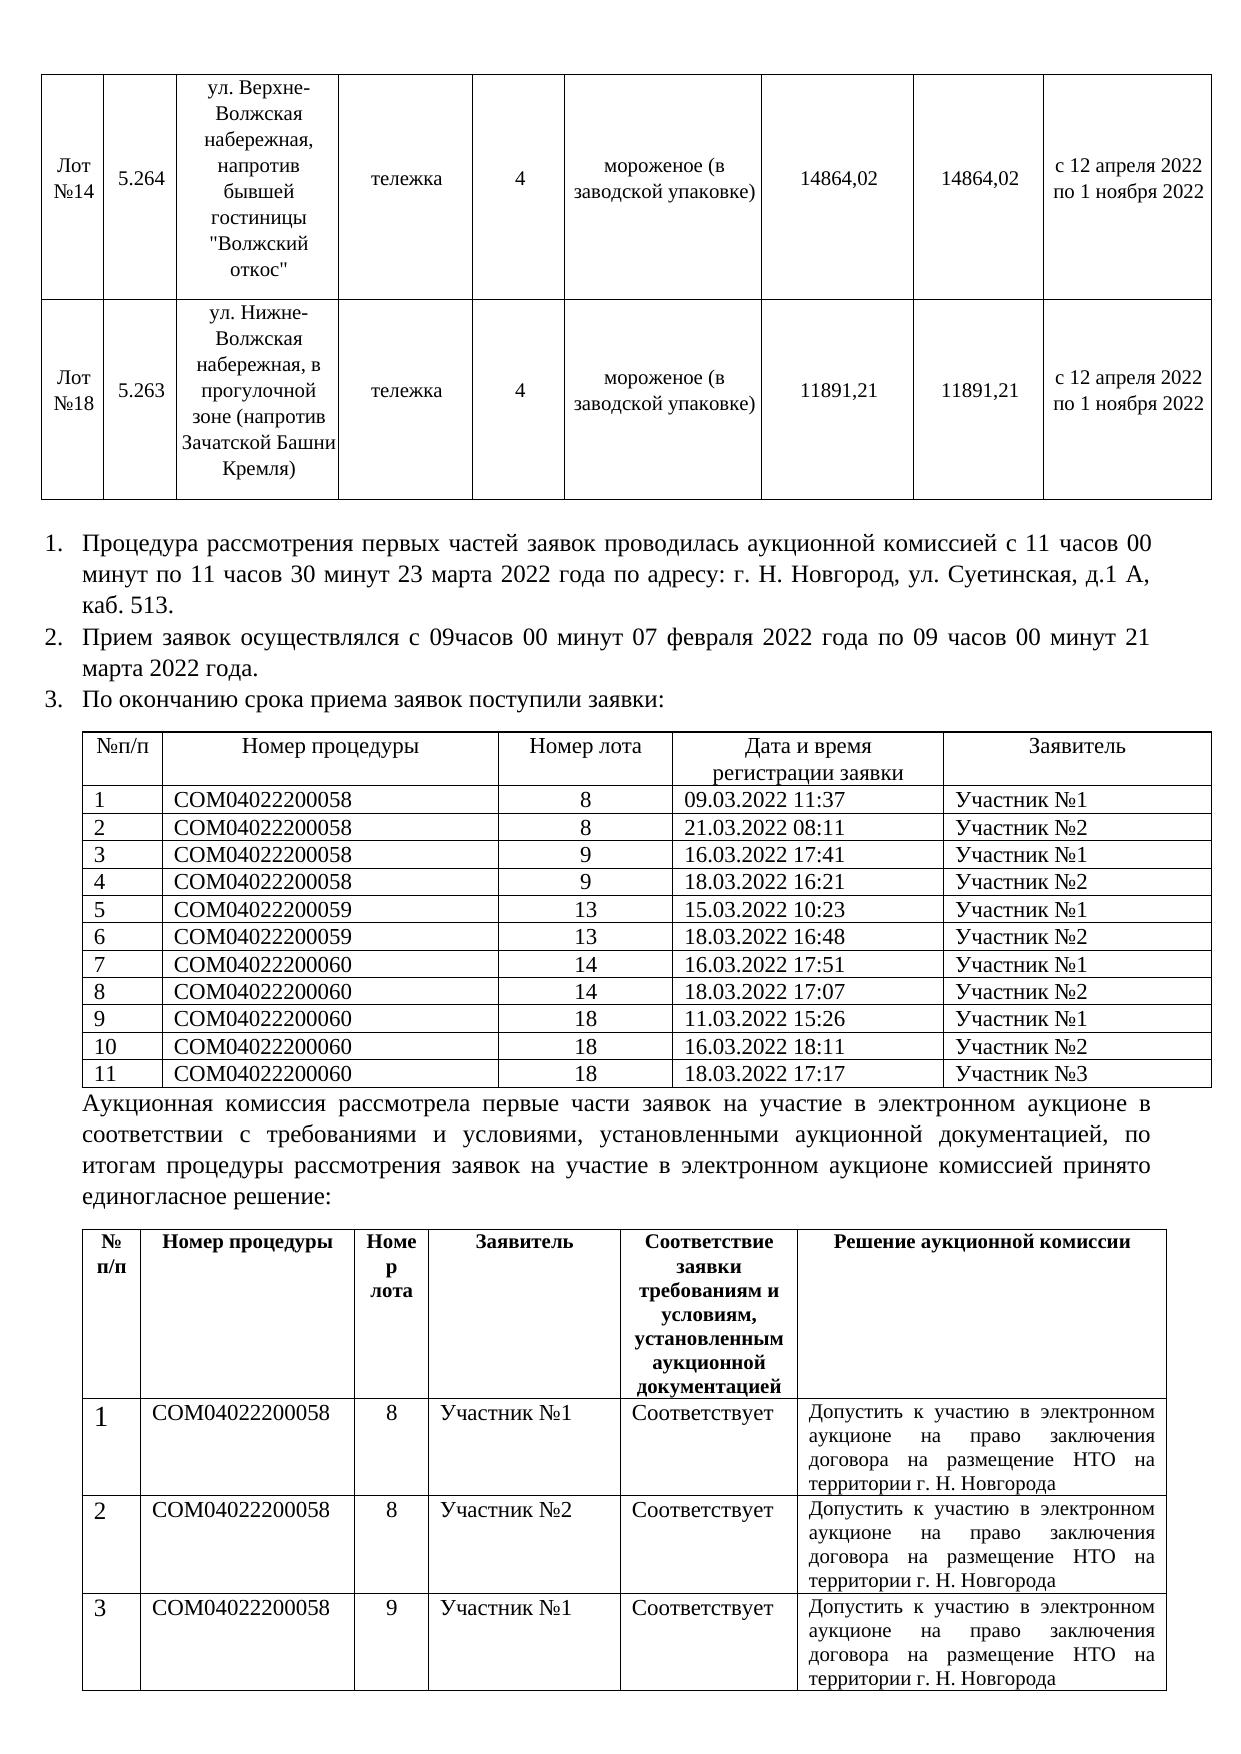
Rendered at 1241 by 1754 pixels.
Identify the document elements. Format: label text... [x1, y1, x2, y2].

table_cell Участник №1 [944, 1005, 1211, 1032]
table_cell Участник №3 [944, 1060, 1211, 1087]
table_cell 6 [83, 923, 162, 949]
table_cell 1 [83, 786, 162, 813]
table_cell 9 [499, 869, 672, 895]
table_cell COM04022200058 [141, 1399, 354, 1495]
table_cell COM04022200058 [141, 1594, 354, 1690]
table_cell COM04022200058 [141, 1496, 354, 1592]
table_header Заявитель [429, 1230, 620, 1398]
table_cell тележка [339, 300, 472, 499]
table_cell 3 [83, 1594, 140, 1690]
table_cell COM04022200060 [163, 1033, 498, 1059]
table_cell Допустить к участию в электронном аукционе на право заключения договора на размещение НТО на территории г. Н. Новгорода [798, 1496, 1166, 1592]
table_cell 4 [83, 869, 162, 895]
table_cell Лот №14 [42, 75, 103, 299]
table_cell 2 [83, 1496, 140, 1592]
list Прием заявок осуществлялся с 09часов 00 минут 07 февраля 2022 года по 09 часов 00 минут 21 марта 2022 года. [44, 622, 1152, 681]
table_header № п/п [83, 1230, 140, 1398]
table_cell ул. Верхне-Волжская набережная, напротив бывшей гостиницы "Волжский откос" [177, 75, 338, 299]
table_cell 18.03.2022 17:07 [673, 978, 943, 1004]
table_cell 18 [499, 1005, 672, 1032]
table_cell 11891,21 [762, 300, 913, 499]
table_cell Участник №2 [944, 869, 1211, 895]
table_header Решение аукционной комиссии [798, 1230, 1166, 1398]
table_cell 14 [499, 951, 672, 977]
table_cell с 12 апреля 2022 по 1 ноября 2022 [1044, 300, 1211, 499]
table_cell 16.03.2022 18:11 [673, 1033, 943, 1059]
table_cell Участник №1 [944, 896, 1211, 922]
table_cell Участник №2 [944, 1033, 1211, 1059]
table_cell 5.263 [104, 300, 176, 499]
table_cell Соответствует [621, 1399, 797, 1495]
table_cell COM04022200060 [163, 951, 498, 977]
table_cell 8 [499, 786, 672, 813]
table_cell 21.03.2022 08:11 [673, 814, 943, 840]
table_cell Участник №1 [944, 786, 1211, 813]
table_cell 11.03.2022 15:26 [673, 1005, 943, 1032]
table_cell Участник №2 [944, 978, 1211, 1004]
table_cell 8 [355, 1399, 428, 1495]
table_cell 9 [355, 1594, 428, 1690]
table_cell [565, 75, 761, 299]
table_cell COM04022200058 [163, 786, 498, 813]
table_cell Участник №2 [429, 1496, 620, 1592]
table_cell мороженое (в заводской упаковке) [565, 300, 761, 499]
table_cell 9 [499, 841, 672, 867]
table_cell Лот №18 [42, 300, 103, 499]
table_cell 14864,02 [762, 75, 913, 299]
table_cell Соответствует [621, 1496, 797, 1592]
table_cell Допустить к участию в электронном аукционе на право заключения договора на размещение НТО на территории г. Н. Новгорода [798, 1399, 1166, 1495]
table_cell 13 [499, 923, 672, 949]
table_cell 18.03.2022 16:48 [673, 923, 943, 949]
table_cell 14 [499, 978, 672, 1004]
table_cell COM04022200059 [163, 896, 498, 922]
table_cell Участник №1 [429, 1399, 620, 1495]
table_header Номер процедуры [141, 1230, 354, 1398]
table_cell 9 [83, 1005, 162, 1032]
table_cell 4 [473, 75, 564, 299]
table_cell Участник №2 [944, 814, 1211, 840]
list По окончанию срока приема заявок поступили заявки: [44, 684, 1152, 712]
table_cell 1 [83, 1399, 140, 1495]
table_cell COM04022200060 [163, 1060, 498, 1087]
table_cell 11891,21 [914, 300, 1043, 499]
table_cell Участник №1 [944, 841, 1211, 867]
table_cell COM04022200060 [163, 1005, 498, 1032]
table_cell 18 [499, 1033, 672, 1059]
table_cell 2 [83, 814, 162, 840]
table_header Номер процедуры [163, 733, 498, 785]
table_cell 4 [473, 300, 564, 499]
table_cell 3 [83, 841, 162, 867]
table_header Заявитель [944, 733, 1211, 785]
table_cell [798, 1594, 1166, 1690]
table_cell 18.03.2022 16:21 [673, 869, 943, 895]
table_cell 15.03.2022 10:23 [673, 896, 943, 922]
table_header Дата и время регистрации заявки [673, 733, 943, 785]
table_cell 18.03.2022 17:17 [673, 1060, 943, 1087]
table_header №п/п [83, 733, 162, 785]
table_cell тележка [339, 75, 472, 299]
table_cell Соответствует [621, 1594, 797, 1690]
table_cell 5 [83, 896, 162, 922]
table_cell 16.03.2022 17:51 [673, 951, 943, 977]
table_cell Участник №1 [944, 951, 1211, 977]
table_cell 10 [83, 1033, 162, 1059]
table_cell 8 [499, 814, 672, 840]
table_cell 7 [83, 951, 162, 977]
table_cell 13 [499, 896, 672, 922]
table_cell COM04022200058 [163, 869, 498, 895]
table_cell 09.03.2022 11:37 [673, 786, 943, 813]
table_cell COM04022200059 [163, 923, 498, 949]
table_cell Участник №1 [429, 1594, 620, 1690]
table_cell COM04022200058 [163, 841, 498, 867]
table_cell 18 [499, 1060, 672, 1087]
table_header Номер лота [355, 1230, 428, 1398]
table_cell 5.264 [104, 75, 176, 299]
list Аукционная комиссия рассмотрела первые части заявок на участие в электронном аукционе в соответствии с требованиями и условиями, установленными аукционной документацией, по итогам процедуры рассмотрения заявок на участие в электронном аукционе комиссией принято единогласное решение: [82, 1088, 1152, 1209]
list Процедура рассмотрения первых частей заявок проводилась аукционной комиссией с 11 часов 00 минут по 11 часов 30 минут 23 марта 2022 года по адресу: г. Н. Новгород, ул. Суетинская, д.1 А, каб. 513. [44, 528, 1152, 619]
table_cell 8 [83, 978, 162, 1004]
table_cell 11 [83, 1060, 162, 1087]
table_cell 16.03.2022 17:41 [673, 841, 943, 867]
table_cell COM04022200058 [163, 814, 498, 840]
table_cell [1044, 75, 1211, 299]
table_cell COM04022200060 [163, 978, 498, 1004]
table_header Соответствие заявки требованиям и условиям, установленным аукционной документацией [621, 1230, 797, 1398]
table_cell 14864,02 [914, 75, 1043, 299]
table_header Номер лота [499, 733, 672, 785]
table_cell 8 [355, 1496, 428, 1592]
table_cell Участник №2 [944, 923, 1211, 949]
table_cell ул. Нижне-Волжская набережная, в прогулочной зоне (напротив Зачатской Башни Кремля) [177, 300, 338, 499]
